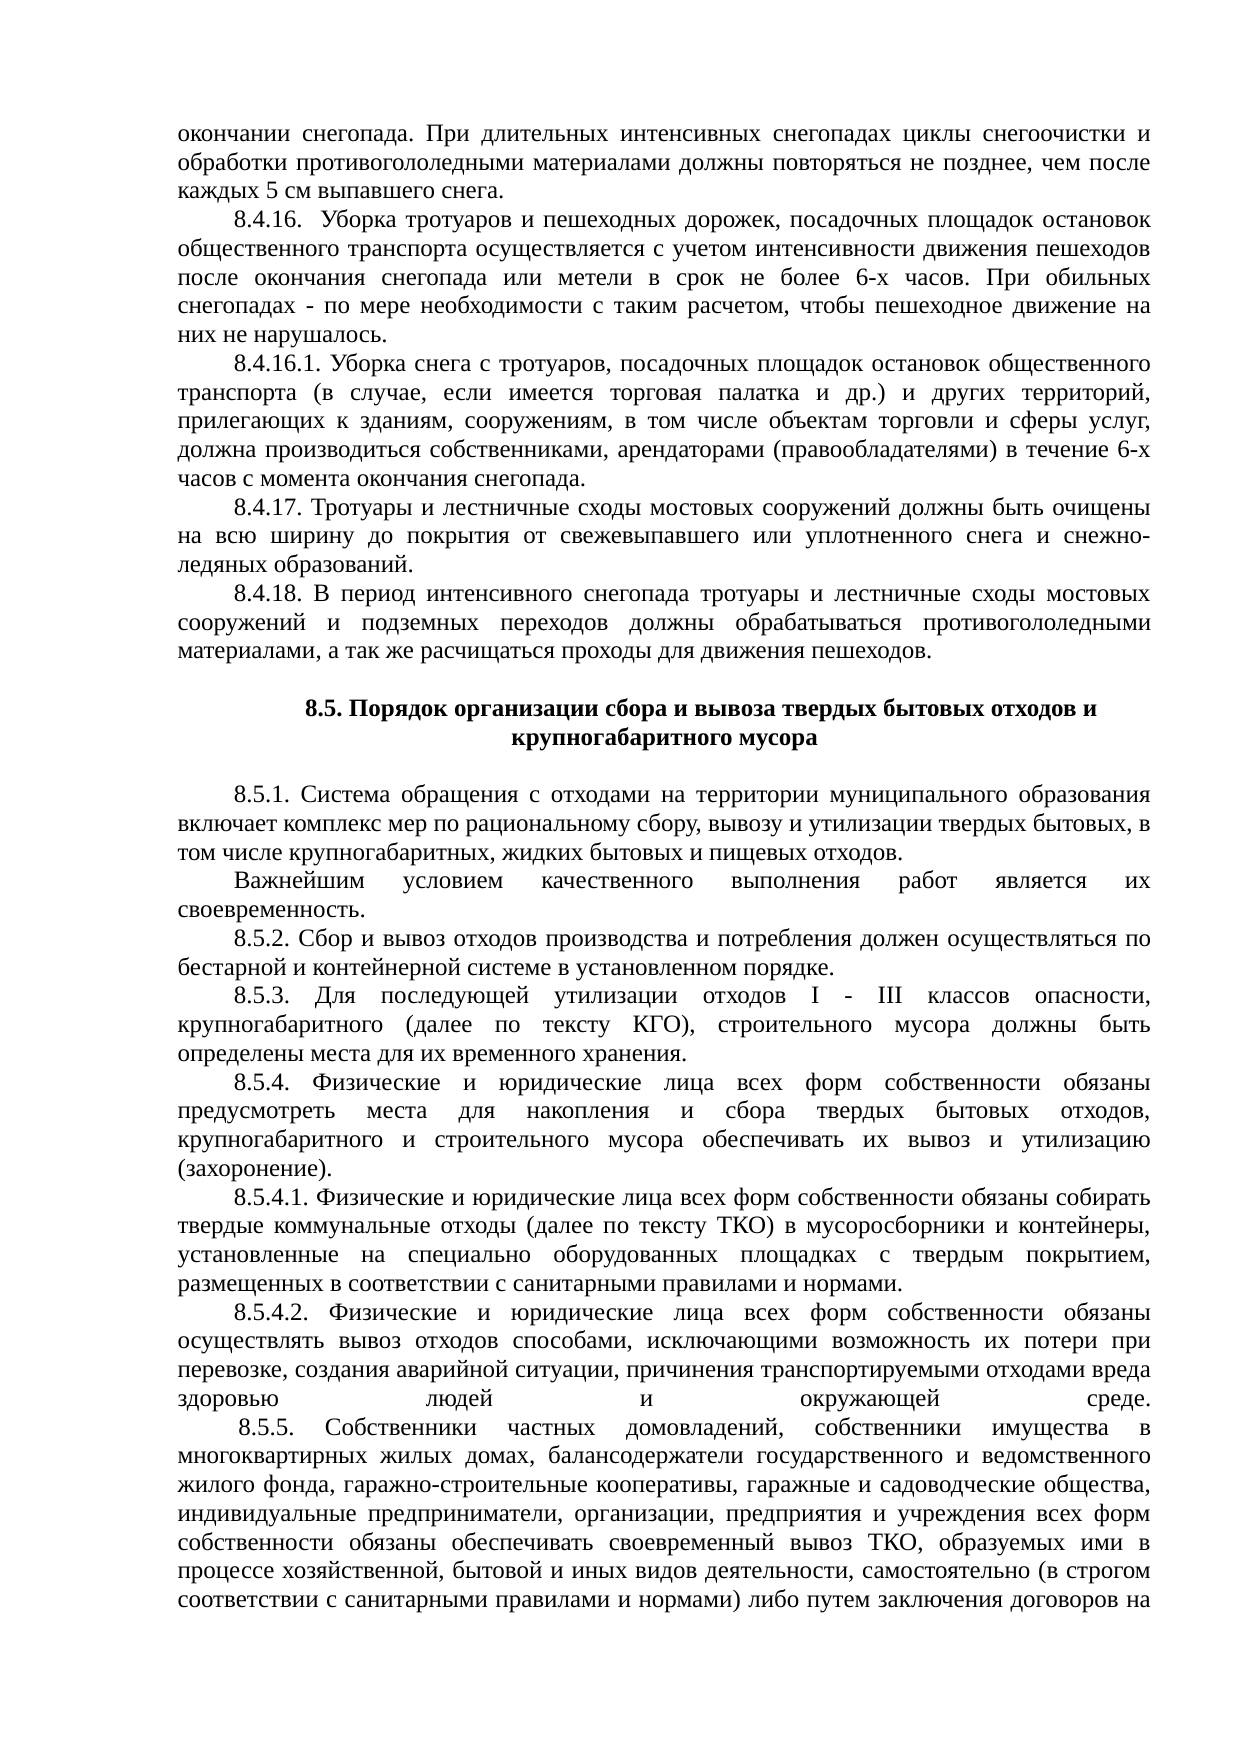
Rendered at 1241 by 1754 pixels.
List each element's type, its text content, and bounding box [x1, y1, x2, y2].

text 8.5.1. Система обращения с отходами на территории муниципального образования включает комплекс мер по рациональному сбору, вывозу и утилизации твердых бытовых, в том числе крупногабаритных, жидких бытовых и пищевых отходов. [177, 779, 1152, 866]
text 8.5. Порядок организации сбора и вывоза твердых бытовых отходов и крупногабаритного мусора [177, 693, 1152, 751]
text Важнейшим условием качественного выполнения работ является их своевременность. [177, 866, 1152, 923]
text 8.5.4.1. Физические и юридические лица всех форм собственности обязаны собирать твердые коммунальные отходы (далее по тексту ТКО) в мусоросборники и контейнеры, установленные на специально оборудованных площадках с твердым покрытием, размещенных в соответствии с санитарными правилами и нормами. [177, 1182, 1152, 1297]
text 8.4.16. Уборка тротуаров и пешеходных дорожек, посадочных площадок остановок общественного транспорта осуществляется с учетом интенсивности движения пешеходов после окончания снегопада или метели в срок не более 6-х часов. При обильных снегопадах - по мере необходимости с таким расчетом, чтобы пешеходное движение на них не нарушалось. [177, 204, 1152, 348]
text 8.5.2. Сбор и вывоз отходов производства и потребления должен осуществляться по бестарной и контейнерной системе в установленном порядке. [177, 923, 1152, 981]
text 8.4.17. Тротуары и лестничные сходы мостовых сооружений должны быть очищены на всю ширину до покрытия от свежевыпавшего или уплотненного снега и снежно-ледяных образований. [177, 492, 1152, 578]
text 8.4.16.1. Уборка снега с тротуаров, посадочных площадок остановок общественного транспорта (в случае, если имеется торговая палатка и др.) и других территорий, прилегающих к зданиям, сооружениям, в том числе объектам торговли и сферы услуг, должна производиться собственниками, арендаторами (правообладателями) в течение 6-х часов с момента окончания снегопада. [177, 348, 1152, 492]
text 8.4.18. В период интенсивного снегопада тротуары и лестничные сходы мостовых сооружений и подземных переходов должны обрабатываться противогололедными материалами, а так же расчищаться проходы для движения пешеходов. [177, 578, 1152, 664]
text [177, 1297, 1152, 1613]
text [177, 118, 1152, 204]
text 8.5.4. Физические и юридические лица всех форм собственности обязаны предусмотреть места для накопления и сбора твердых бытовых отходов, крупногабаритного и строительного мусора обеспечивать их вывоз и утилизацию (захоронение). [177, 1067, 1152, 1182]
text 8.5.3. Для последующей утилизации отходов I - III классов опасности, крупногабаритного (далее по тексту КГО), строительного мусора должны быть определены места для их временного хранения. [177, 981, 1152, 1067]
